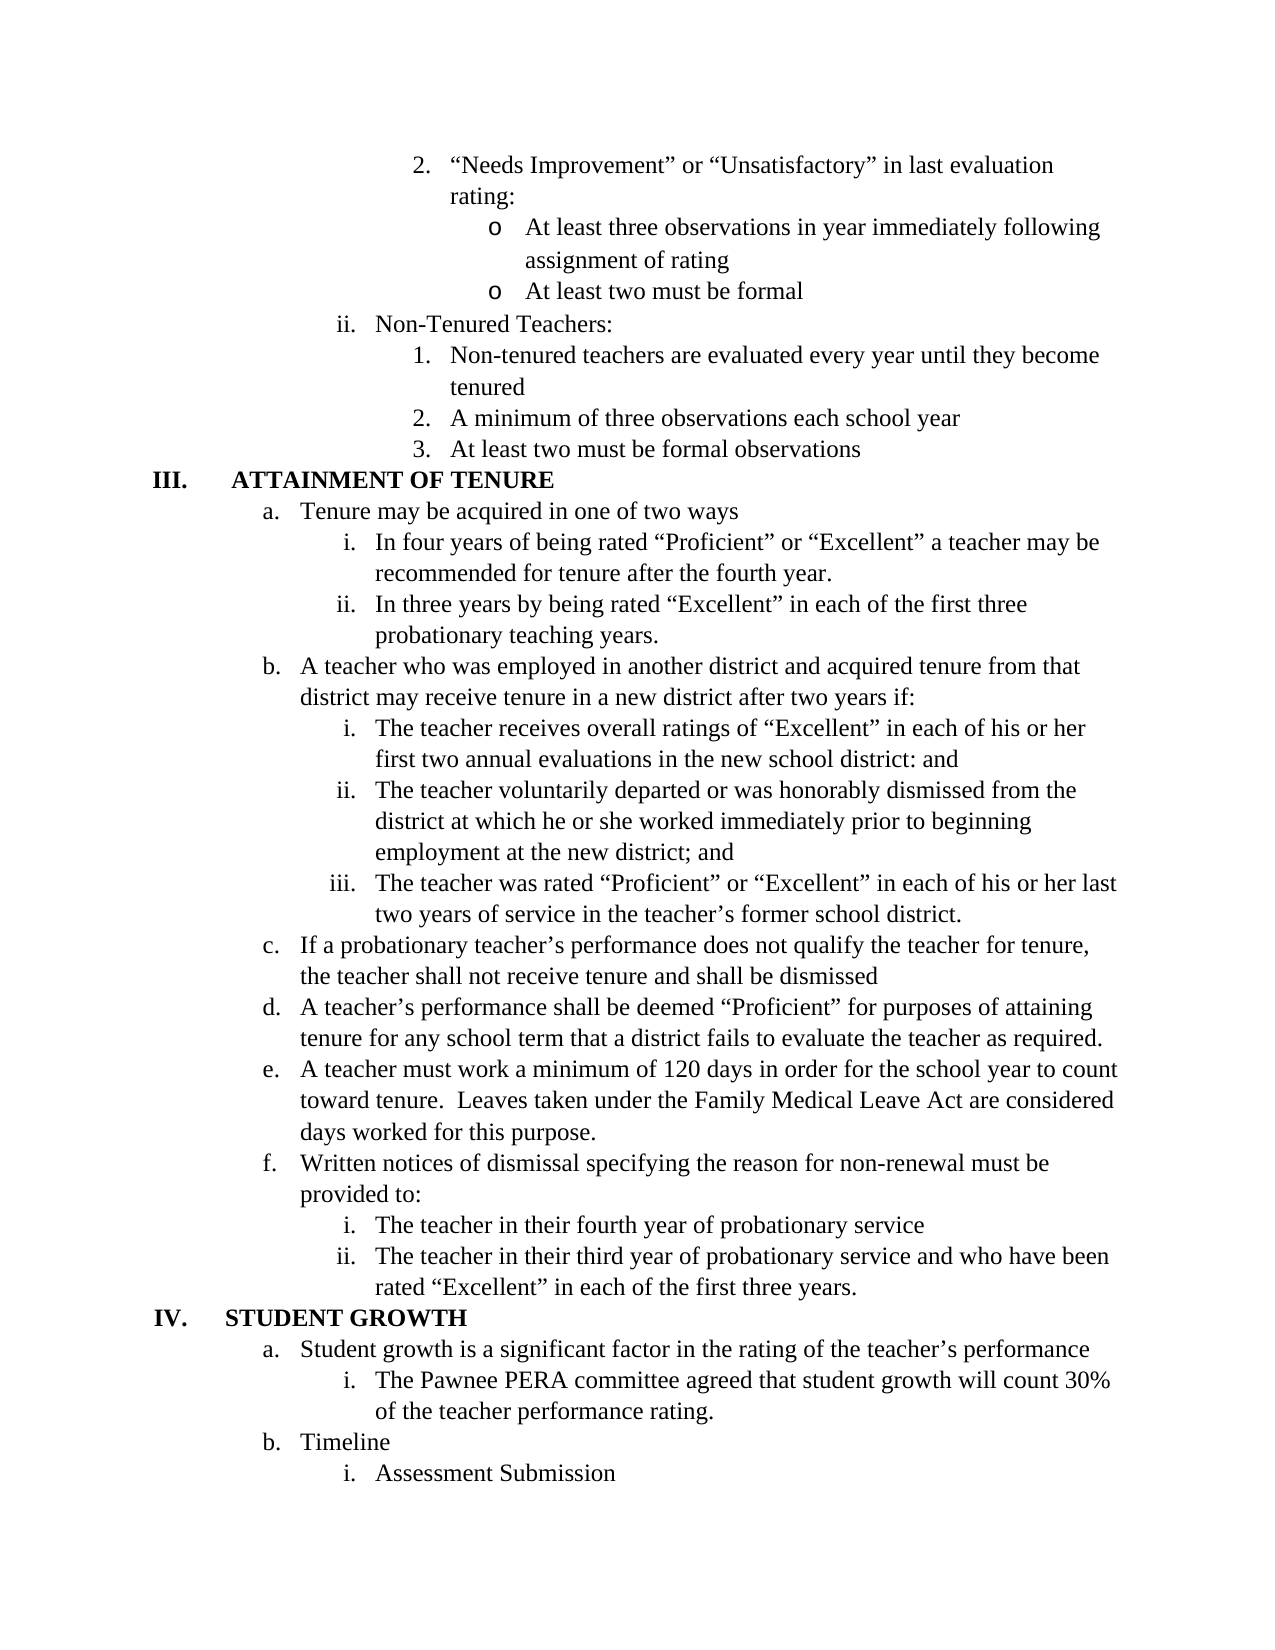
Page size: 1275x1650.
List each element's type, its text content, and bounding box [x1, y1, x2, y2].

list At least two must be formal [487, 276, 1125, 307]
list Non-tenured teachers are evaluated every year until they become tenured [412, 341, 1125, 400]
list Tenure may be acquired in one of two ways [262, 496, 1125, 524]
list “Needs Improvement” or “Unsatisfactory” in last evaluation rating: [412, 150, 1125, 210]
list The teacher was rated “Proficient” or “Excellent” in each of his or her last two years of service in the teacher’s former school district. [356, 868, 1125, 928]
list A teacher’s performance shall be deemed “Proficient” for purposes of attaining tenure for any school term that a district fails to evaluate the teacher as required. [262, 992, 1125, 1052]
list In four years of being rated “Proficient” or “Excellent” a teacher may be recommended for tenure after the fourth year. [356, 527, 1125, 587]
list The teacher receives overall ratings of “Excellent” in each of his or her first two annual evaluations in the new school district: and [356, 713, 1125, 773]
list The teacher in their fourth year of probationary service [356, 1210, 1125, 1238]
list At least two must be formal observations [412, 434, 1125, 462]
list A minimum of three observations each school year [412, 403, 1125, 431]
list The Pawnee PERA committee agreed that student growth will count 30% of the teacher performance rating. [356, 1365, 1125, 1425]
list ATTAINMENT OF TENURE [187, 465, 1125, 493]
list A teacher must work a minimum of 120 days in order for the school year to count toward tenure. Leaves taken under the Family Medical Leave Act are considered days worked for this purpose. [262, 1054, 1125, 1145]
list STUDENT GROWTH [187, 1303, 1125, 1332]
list The teacher voluntarily departed or was honorably dismissed from the district at which he or she worked immediately prior to beginning employment at the new district; and [356, 775, 1125, 866]
list Assessment Submission [356, 1458, 1125, 1487]
list Timeline [262, 1427, 1125, 1456]
list A teacher who was employed in another district and acquired tenure from that district may receive tenure in a new district after two years if: [262, 651, 1125, 711]
list Student growth is a significant factor in the rating of the teacher’s performance [262, 1334, 1125, 1363]
list Written notices of dismissal specifying the reason for non-renewal must be provided to: [262, 1148, 1125, 1207]
list If a probationary teacher’s performance does not qualify the teacher for tenure, the teacher shall not receive tenure and shall be dismissed [262, 930, 1125, 990]
list The teacher in their third year of probationary service and who have been rated “Excellent” in each of the first three years. [356, 1241, 1125, 1301]
list Non-Tenured Teachers: [356, 309, 1125, 338]
list At least three observations in year immediately following assignment of rating [487, 212, 1125, 274]
list In three years by being rated “Excellent” in each of the first three probationary teaching years. [356, 589, 1125, 649]
